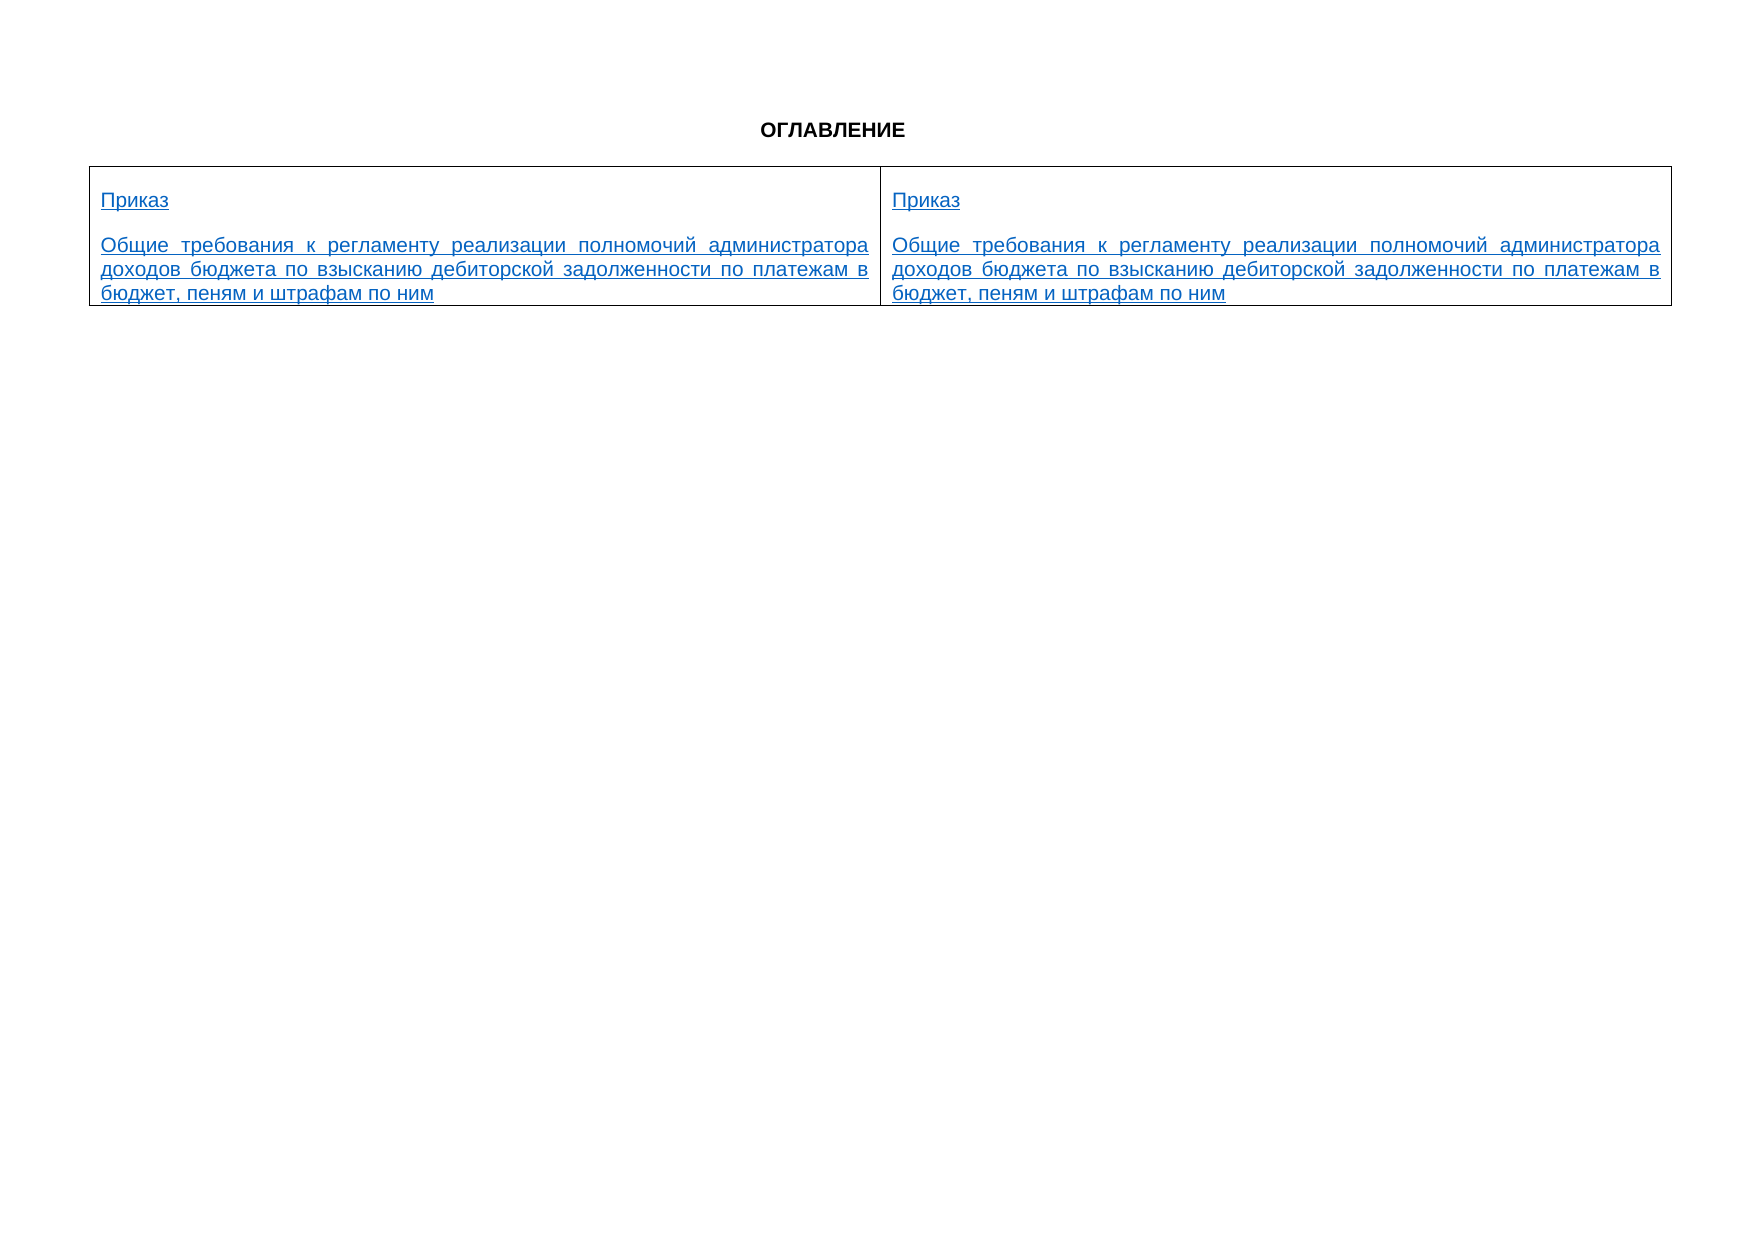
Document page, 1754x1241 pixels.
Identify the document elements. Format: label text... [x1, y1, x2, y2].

table_header Приказ Общие требования к регламенту реализации полномочий администратора доходов бюджета по взысканию дебиторской задолженности по платежам в бюджет, пеням и штрафам по ним [90, 167, 880, 305]
table_header Приказ Общие требования к регламенту реализации полномочий администратора доходов бюджета по взысканию дебиторской задолженности по платежам в бюджет, пеням и штрафам по ним [881, 167, 1671, 305]
text ОГЛАВЛЕНИЕ [89, 118, 1577, 142]
